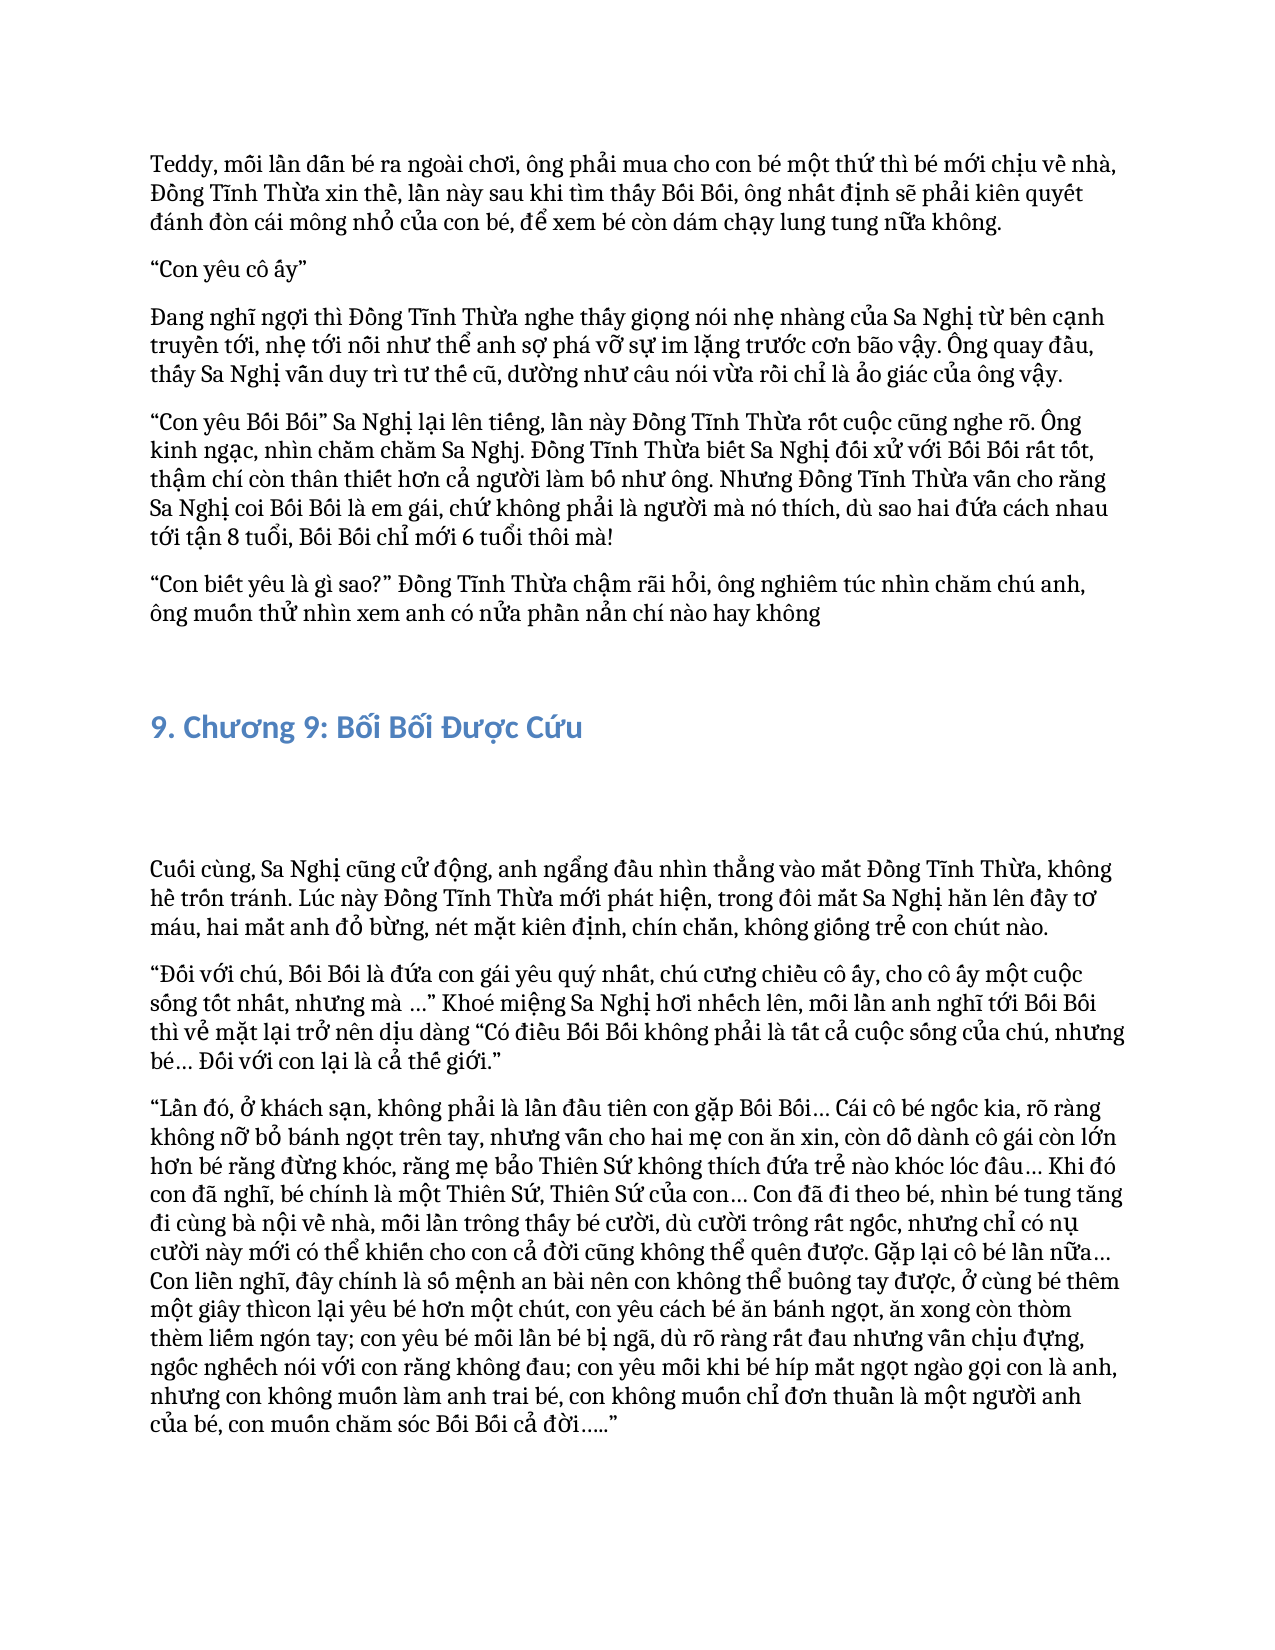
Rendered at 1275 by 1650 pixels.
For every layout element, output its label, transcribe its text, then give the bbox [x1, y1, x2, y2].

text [150, 150, 1125, 236]
text “Con biết yêu là gì sao?” Đồng Tĩnh Thừa chậm rãi hỏi, ông nghiêm túc nhìn chăm chú anh, ông muốn thử nhìn xem anh có nửa phần nản chí nào hay không [150, 570, 1125, 685]
text “Con yêu Bối Bối” Sa Nghị lại lên tiếng, lần này Đồng Tĩnh Thừa rốt cuộc cũng nghe rõ. Ông kinh ngạc, nhìn chằm chằm Sa Nghj. Đồng Tĩnh Thừa biết Sa Nghị đối xử với Bối Bối rất tốt, thậm chí còn thân thiết hơn cả người làm bố như ông. Nhưng Đồng Tĩnh Thừa vẫn cho rằng Sa Nghị coi Bối Bối là em gái, chứ không phải là người mà nó thích, dù sao hai đứa cách nhau tới tận 8 tuổi, Bối Bối chỉ mới 6 tuổi thôi mà! [150, 407, 1125, 551]
text Đang nghĩ ngợi thì Đồng Tĩnh Thừa nghe thấy giọng nói nhẹ nhàng của Sa Nghị từ bên cạnh truyền tới, nhẹ tới nỗi như thể anh sợ phá vỡ sự im lặng trước cơn bão vậy. Ông quay đầu, thấy Sa Nghị vẫn duy trì tư thế cũ, dường như câu nói vừa rồi chỉ là ảo giác của ông vậy. [150, 302, 1125, 389]
text “Đối với chú, Bối Bối là đứa con gái yêu quý nhất, chú cưng chiều cô ấy, cho cô ấy một cuộc sống tốt nhất, nhưng mà …” Khoé miệng Sa Nghị hơi nhếch lên, mỗi lần anh nghĩ tới Bối Bối thì vẻ mặt lại trở nên dịu dàng “Có điều Bối Bối không phải là tất cả cuộc sống của chú, nhưng bé… Đối với con lại là cả thế giới.” [150, 960, 1125, 1075]
subtitle 9. Chương 9: Bối Bối Được Cứu [150, 706, 1125, 747]
text Cuối cùng, Sa Nghị cũng cử động, anh ngẩng đầu nhìn thẳng vào mắt Đồng Tĩnh Thừa, không hề trốn tránh. Lúc này Đồng Tĩnh Thừa mới phát hiện, trong đôi mắt Sa Nghị hằn lên đầy tơ máu, hai mắt anh đỏ bừng, nét mặt kiên định, chín chắn, không giống trẻ con chút nào. [150, 855, 1125, 942]
text “Con yêu cô ấy” [150, 255, 1125, 284]
text “Lần đó, ở khách sạn, không phải là lần đầu tiên con gặp Bối Bối… Cái cô bé ngốc kia, rõ ràng không nỡ bỏ bánh ngọt trên tay, nhưng vẫn cho hai mẹ con ăn xin, còn dỗ dành cô gái còn lớn hơn bé rằng đừng khóc, rằng mẹ bảo Thiên Sứ không thích đứa trẻ nào khóc lóc đâu… Khi đó con đã nghĩ, bé chính là một Thiên Sứ, Thiên Sứ của con… Con đã đi theo bé, nhìn bé tung tăng đi cùng bà nội về nhà, mỗi lần trông thấy bé cười, dù cười trông rất ngốc, nhưng chỉ có nụ cười này mới có thể khiến cho con cả đời cũng không thể quên được. Gặp lại cô bé lần nữa… Con liền nghĩ, đây chính là số mệnh an bài nên con không thể buông tay được, ở cùng bé thêm một giây thìcon lại yêu bé hơn một chút, con yêu cách bé ăn bánh ngọt, ăn xong còn thòm thèm liếm ngón tay; con yêu bé mỗi lần bé bị ngã, dù rõ ràng rất đau nhưng vẫn chịu đựng, ngốc nghếch nói với con rằng không đau; con yêu mỗi khi bé híp mắt ngọt ngào gọi con là anh, nhưng con không muốn làm anh trai bé, con không muốn chỉ đơn thuần là một người anh của bé, con muốn chăm sóc Bối Bối cả đời…..” [150, 1094, 1125, 1439]
